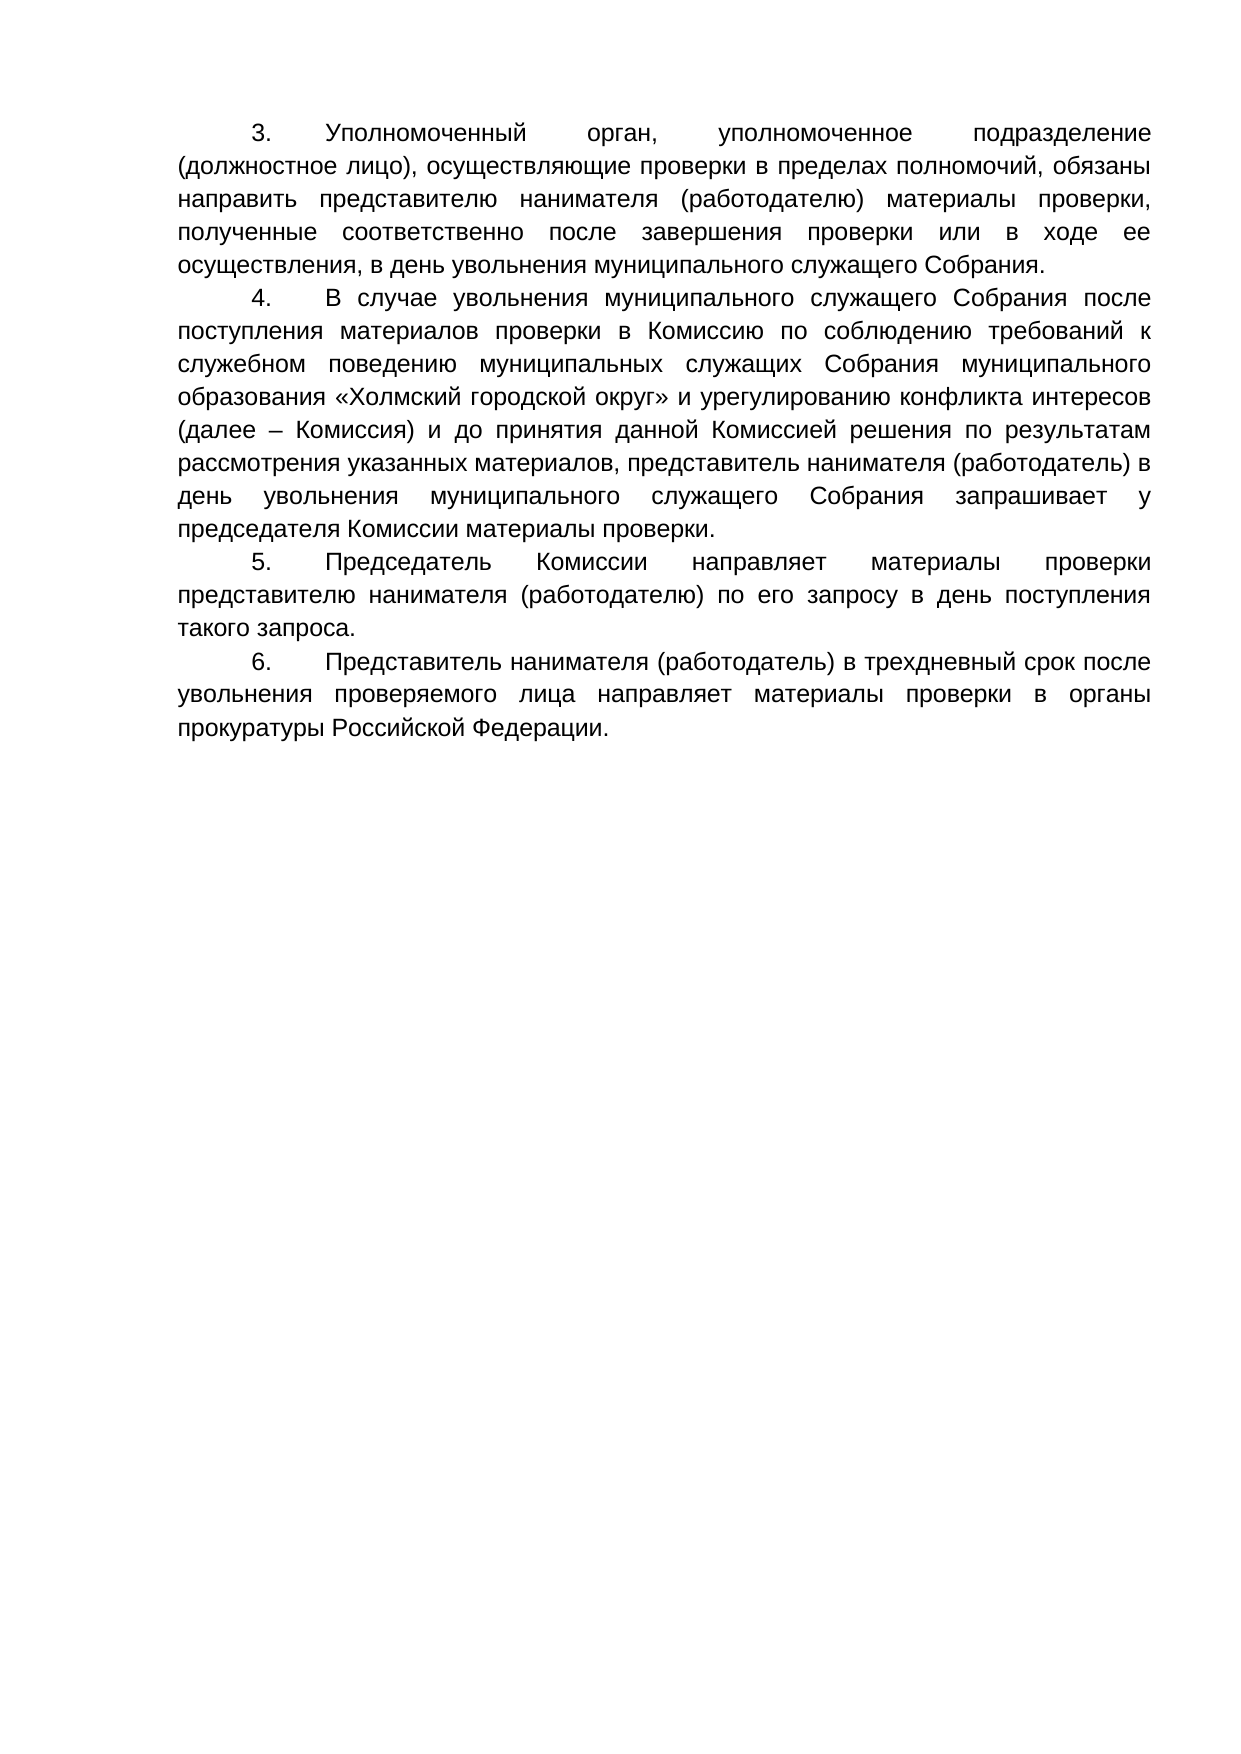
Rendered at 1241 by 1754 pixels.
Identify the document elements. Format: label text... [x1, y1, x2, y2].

list Представитель нанимателя (работодатель) в трехдневный срок после увольнения проверяемого лица направляет материалы проверки в органы прокуратуры Российской Федерации. [177, 646, 1152, 741]
list В случае увольнения муниципального служащего Собрания после поступления материалов проверки в Комиссию по соблюдению требований к служебном поведению муниципальных служащих Собрания муниципального образования «Холмский городской округ» и урегулированию конфликта интересов (далее – Комиссия) и до принятия данной Комиссией решения по результатам рассмотрения указанных материалов, представитель нанимателя (работодатель) в день увольнения муниципального служащего Собрания запрашивает у председателя Комиссии материалы проверки. [177, 283, 1152, 543]
list Уполномоченный орган, уполномоченное подразделение (должностное лицо), осуществляющие проверки в пределах полномочий, обязаны направить представителю нанимателя (работодателю) материалы проверки, полученные соответственно после завершения проверки или в ходе ее осуществления, в день увольнения муниципального служащего Собрания. [177, 118, 1152, 279]
list Председатель Комиссии направляет материалы проверки представителю нанимателя (работодателю) по его запросу в день поступления такого запроса. [177, 547, 1152, 642]
